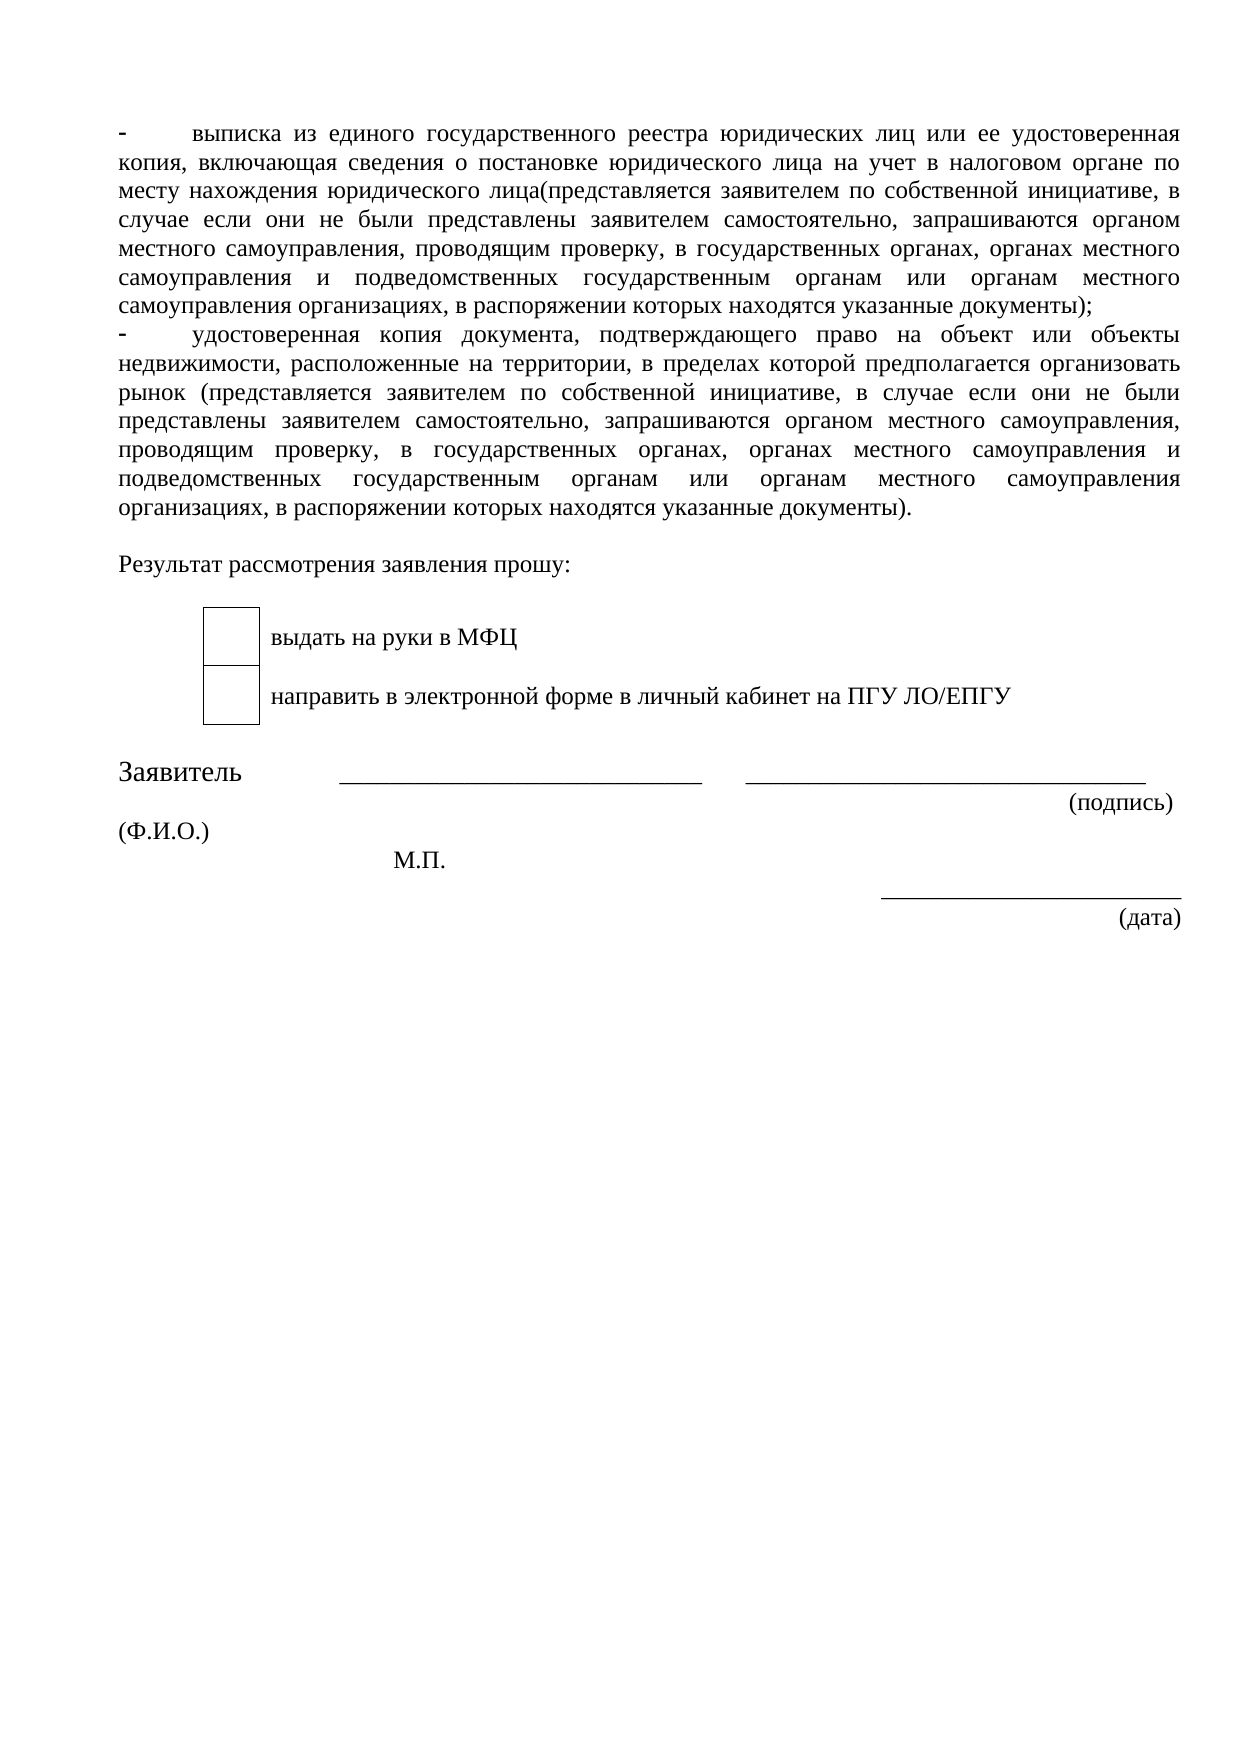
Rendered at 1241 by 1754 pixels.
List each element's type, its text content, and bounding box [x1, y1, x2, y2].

table_header выдать на руки в МФЦ [260, 607, 1119, 665]
table_cell [204, 666, 259, 724]
list удостоверенная копия документа, подтверждающего право на объект или объекты недвижимости, расположенные на территории, в пределах которой предполагается организовать рынок (представляется заявителем по собственной инициативе, в случае если они не были представлены заявителем самостоятельно, запрашиваются органом местного самоуправления, проводящим проверку, в государственных органах, органах местного самоуправления и подведомственных государственным органам или органам местного самоуправления организациях, в распоряжении которых находятся указанные документы). [118, 319, 1181, 521]
text Результат рассмотрения заявления прошу: [118, 549, 1181, 578]
text Заявитель _____________________________ ________________________________ [118, 754, 1181, 787]
text (подпись) (Ф.И.О.) [118, 787, 1181, 845]
text М.П. [118, 845, 1181, 873]
table_header [204, 608, 259, 665]
list выписка из единого государственного реестра юридических лиц или ее удостоверенная копия, включающая сведения о постановке юридического лица на учет в налоговом органе по месту нахождения юридического лица(представляется заявителем по собственной инициативе, в случае если они не были представлены заявителем самостоятельно, запрашиваются органом местного самоуправления, проводящим проверку, в государственных органах, органах местного самоуправления и подведомственных государственным органам или органам местного самоуправления организациях, в распоряжении которых находятся указанные документы); [118, 118, 1181, 319]
table_cell направить в электронной форме в личный кабинет на ПГУ ЛО/ЕПГУ [260, 665, 1119, 724]
text (дата) [118, 902, 1181, 931]
text ________________________ [118, 873, 1181, 902]
